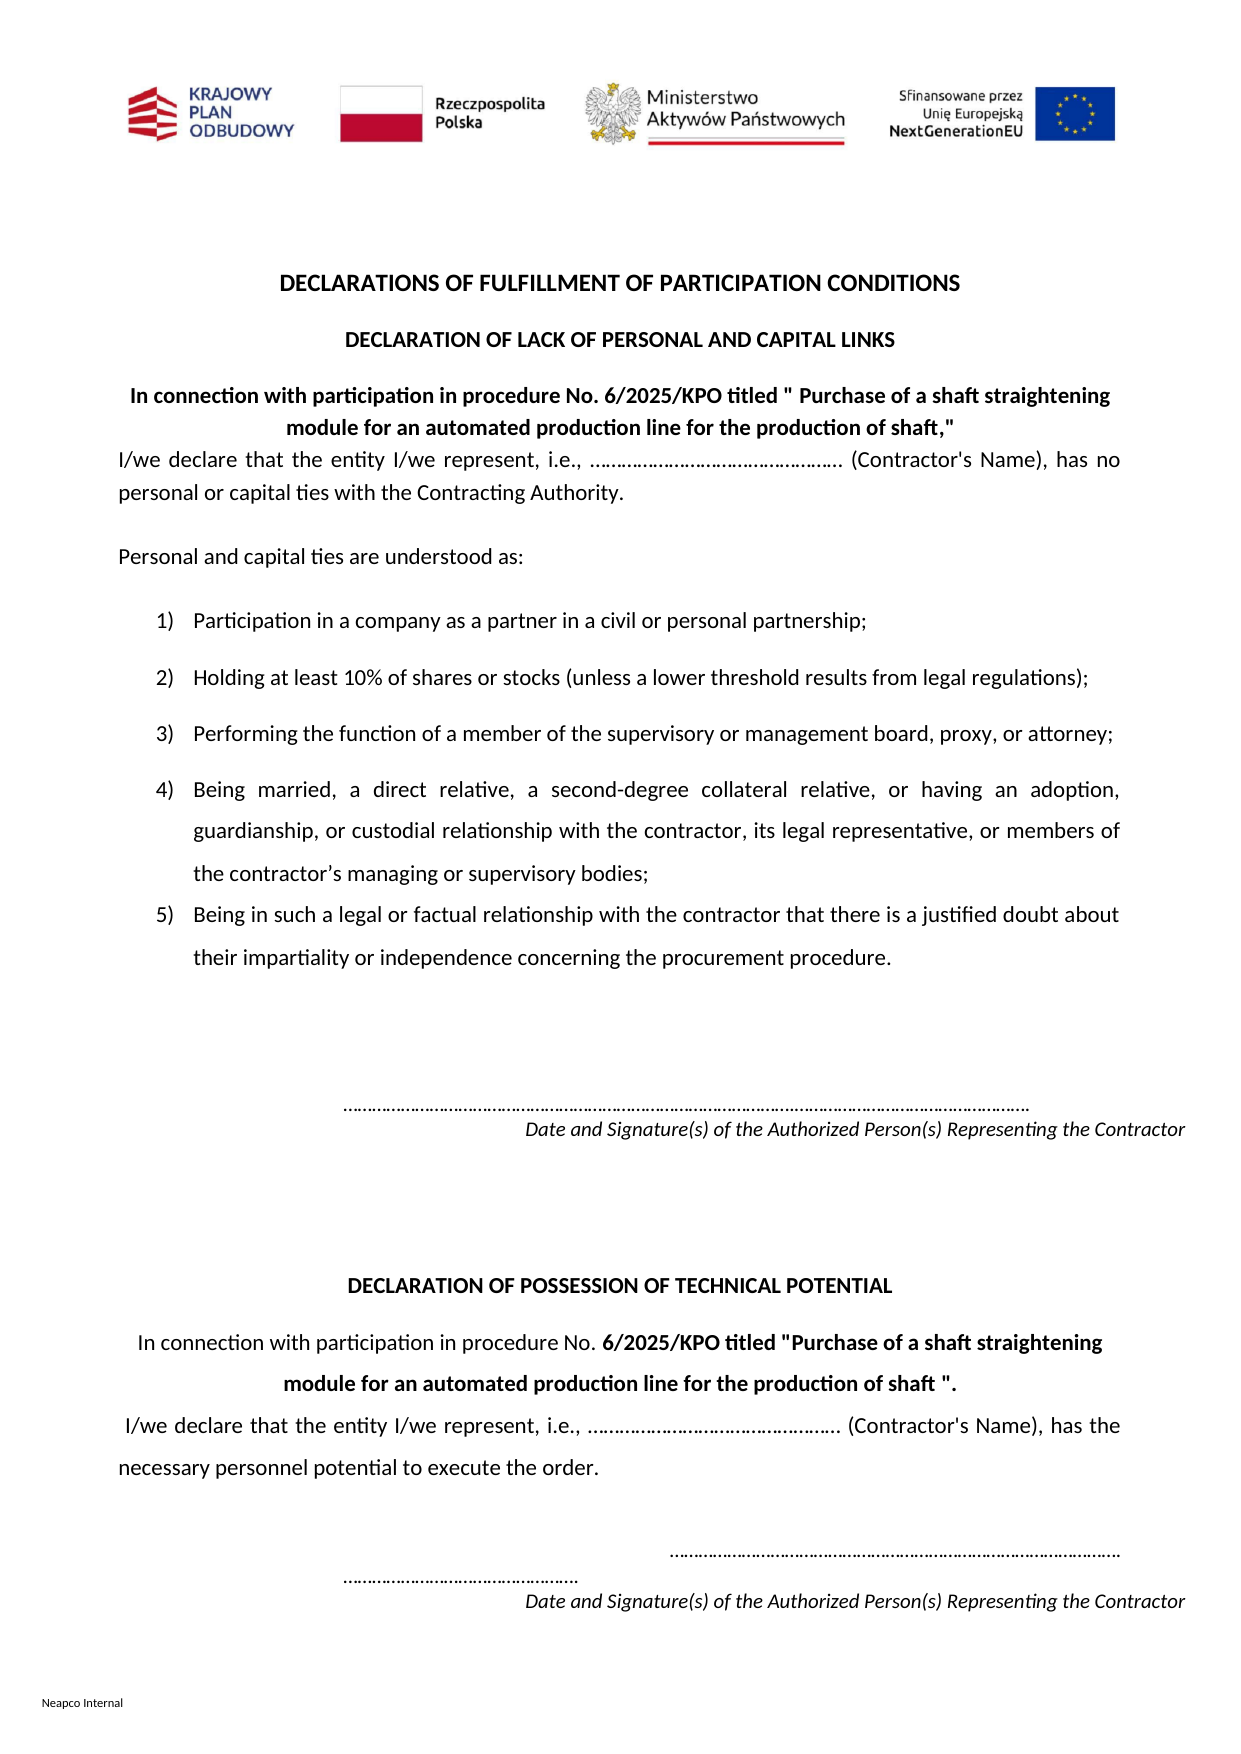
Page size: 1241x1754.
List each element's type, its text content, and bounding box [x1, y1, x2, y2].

text DECLARATIONS OF FULFILLMENT OF PARTICIPATION CONDITIONS [118, 267, 1122, 297]
list Being married, a direct relative, a second-degree collateral relative, or having an adoption, guardianship, or custodial relationship with the contractor, its legal representative, or members of the contractor’s managing or supervisory bodies; [156, 775, 1122, 887]
text DECLARATION OF POSSESSION OF TECHNICAL POTENTIAL [118, 1272, 1122, 1299]
text Date and Signature(s) of the Authorized Person(s) Representing the Contractor [118, 1116, 1122, 1142]
list Participation in a company as a partner in a civil or personal partnership; [156, 607, 1122, 634]
text DECLARATION OF LACK OF PERSONAL AND CAPITAL LINKS [118, 325, 1122, 353]
list ………………………………………………………………………………….…………………………………………. [343, 1537, 1122, 1588]
text In connection with participation in procedure No. 6/2025/KPO titled " Purchase of a shaft straightening module for an automated production line for the production of shaft," [118, 381, 1122, 441]
text Personal and capital ties are understood as: [118, 542, 1122, 570]
list Holding at least 10% of shares or stocks (unless a lower threshold results from legal regulations); [156, 663, 1122, 691]
picture [118, 73, 1122, 154]
text I/we declare that the entity I/we represent, i.e., ………………………………………… (Contractor's Name), has the necessary personnel potential to execute the order. [118, 1412, 1122, 1482]
list Performing the function of a member of the supervisory or management board, proxy, or attorney; [156, 719, 1122, 747]
list ………………………………………………………………………………….…………………………………………. [343, 1063, 1122, 1116]
text I/we declare that the entity I/we represent, i.e., ………………………………………… (Contractor's Name), has no personal or capital ties with the Contracting Authority. [118, 446, 1122, 506]
text Date and Signature(s) of the Authorized Person(s) Representing the Contractor [118, 1588, 1122, 1614]
list Being in such a legal or factual relationship with the contractor that there is a justified doubt about their impartiality or independence concerning the procurement procedure. [156, 901, 1122, 971]
text In connection with participation in procedure No. 6/2025/KPO titled "Purchase of a shaft straightening module for an automated production line for the production of shaft ". [118, 1328, 1122, 1398]
